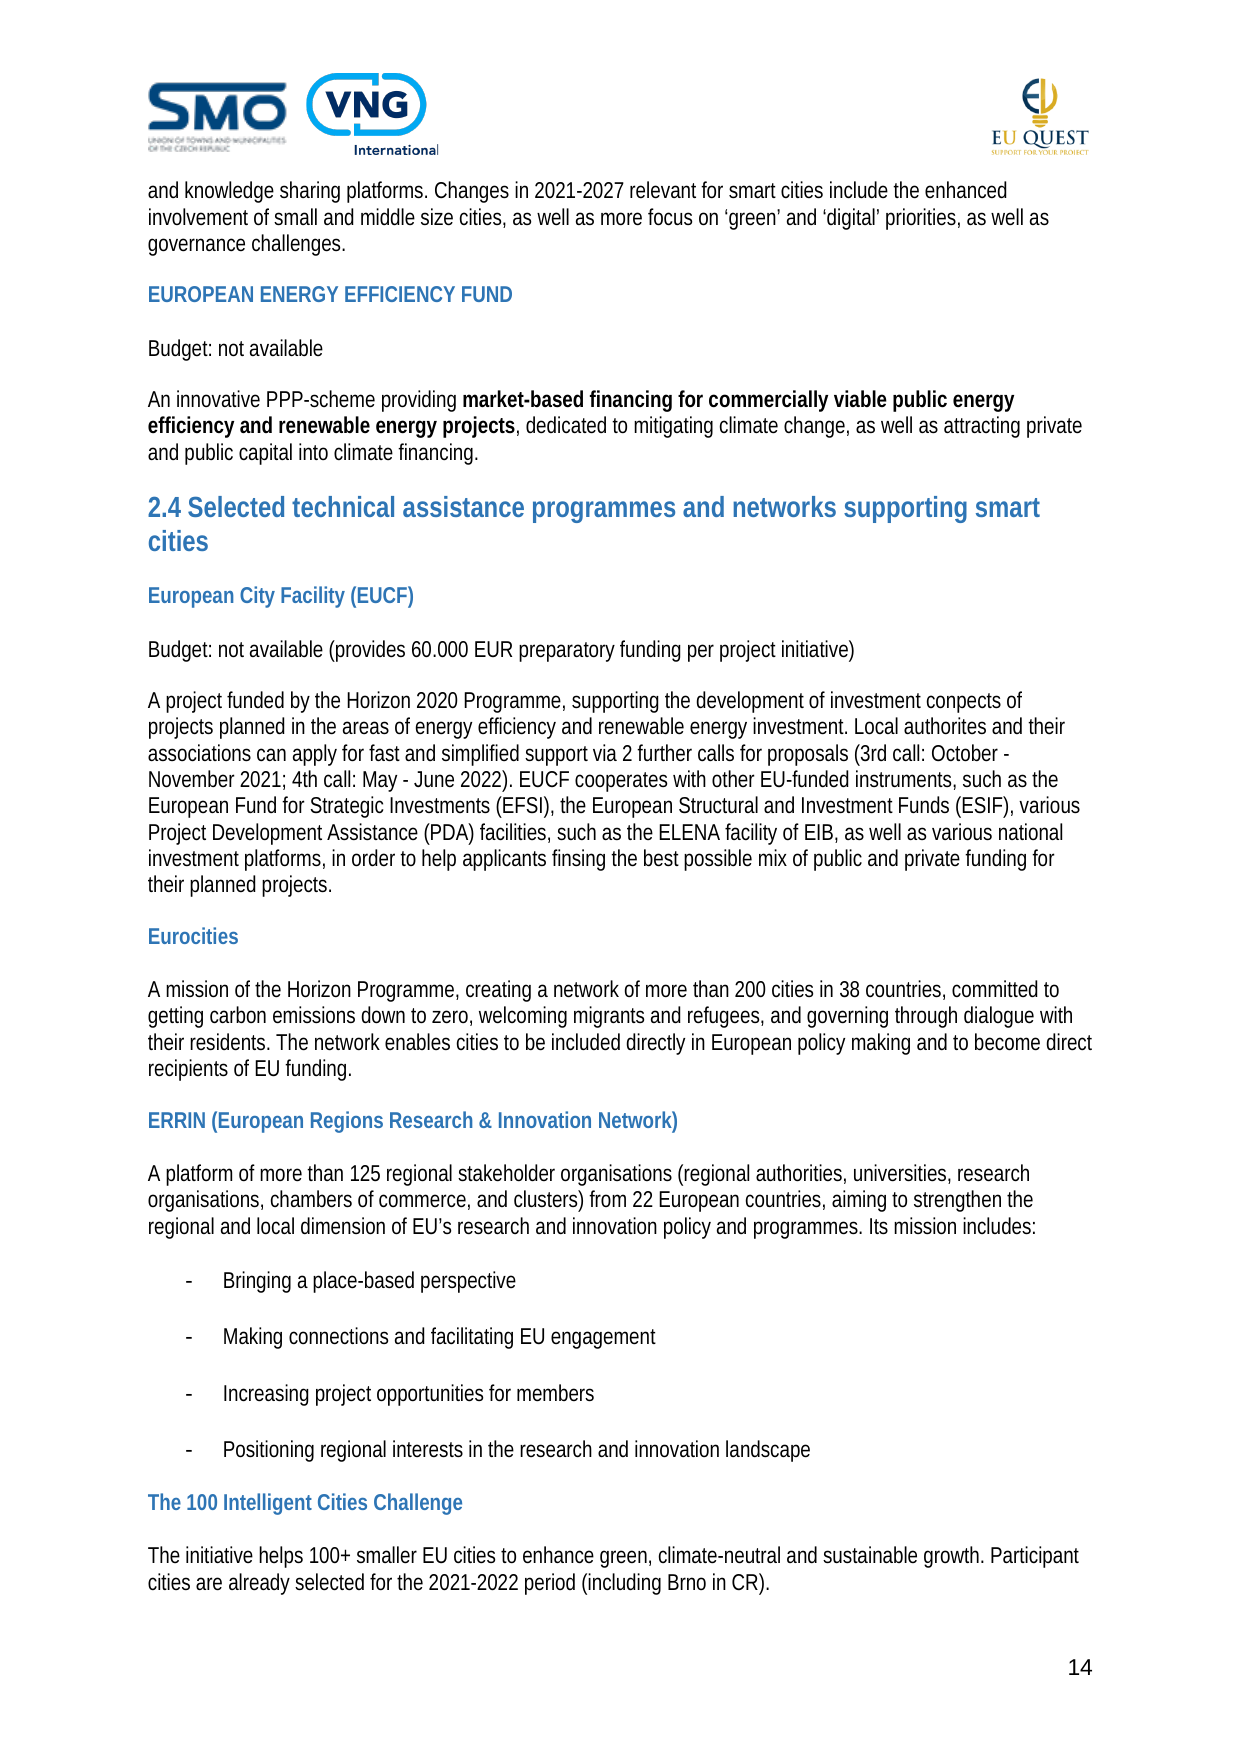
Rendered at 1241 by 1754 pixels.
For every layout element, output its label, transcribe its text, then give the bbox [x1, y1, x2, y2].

text A project funded by the Horizon 2020 Programme, supporting the development of investment conpects of projects planned in the areas of energy efficiency and renewable energy investment. Local authorites and their associations can apply for fast and simplified support via 2 further calls for proposals (3rd call: October - November 2021; 4th call: May - June 2022). EUCF cooperates with other EU-funded instruments, such as the European Fund for Strategic Investments (EFSI), the European Structural and Investment Funds (ESIF), various Project Development Assistance (PDA) facilities, such as the ELENA facility of EIB, as well as various national investment platforms, in order to help applicants finsing the best possible mix of public and private funding for their planned projects. [148, 687, 1093, 898]
text A platform of more than 125 regional stakeholder organisations (regional authorities, universities, research organisations, chambers of commerce, and clusters) from 22 European countries, aiming to strengthen the regional and local dimension of EU’s research and innovation policy and programmes. Its mission includes: [148, 1160, 1093, 1239]
picture [147, 80, 288, 155]
text 2.4 Selected technical assistance programmes and networks supporting smart cities [148, 490, 1093, 557]
picture [306, 73, 439, 155]
subtitle Eurocities [148, 923, 1093, 949]
list Positioning regional interests in the research and innovation landscape [185, 1433, 1093, 1464]
picture [306, 73, 329, 96]
text An innovative PPP-scheme providing market-based financing for commercially viable public energy efficiency and renewable energy projects, dedicated to mitigating climate change, as well as attracting private and public capital into climate financing. [148, 386, 1093, 465]
text Budget: not available [148, 335, 1093, 361]
subtitle European City Facility (EUCF) [148, 582, 1093, 608]
picture [980, 75, 1093, 155]
text A mission of the Horizon Programme, creating a network of more than 200 cities in 38 countries, committed to getting carbon emissions down to zero, welcoming migrants and refugees, and governing through dialogue with their residents. The network enables cities to be included directly in European policy making and to become direct recipients of EU funding. [148, 976, 1093, 1082]
subtitle EUROPEAN ENERGY EFFICIENCY FUND [148, 281, 1093, 308]
list Bringing a place-based perspective [185, 1264, 1093, 1295]
subtitle The 100 Intelligent Cities Challenge [148, 1489, 1093, 1515]
list Increasing project opportunities for members [185, 1377, 1093, 1408]
subtitle ERRIN (European Regions Research & Innovation Network) [148, 1107, 1093, 1133]
list Making connections and facilitating EU engagement [185, 1320, 1093, 1352]
text Budget: not available (provides 60.000 EUR preparatory funding per project initiative) [148, 636, 1093, 662]
text The initiative helps 100+ smaller EU cities to enhance green, climate-neutral and sustainable growth. Participant cities are already selected for the 2021-2022 period (including Brno in CR). [148, 1542, 1093, 1595]
